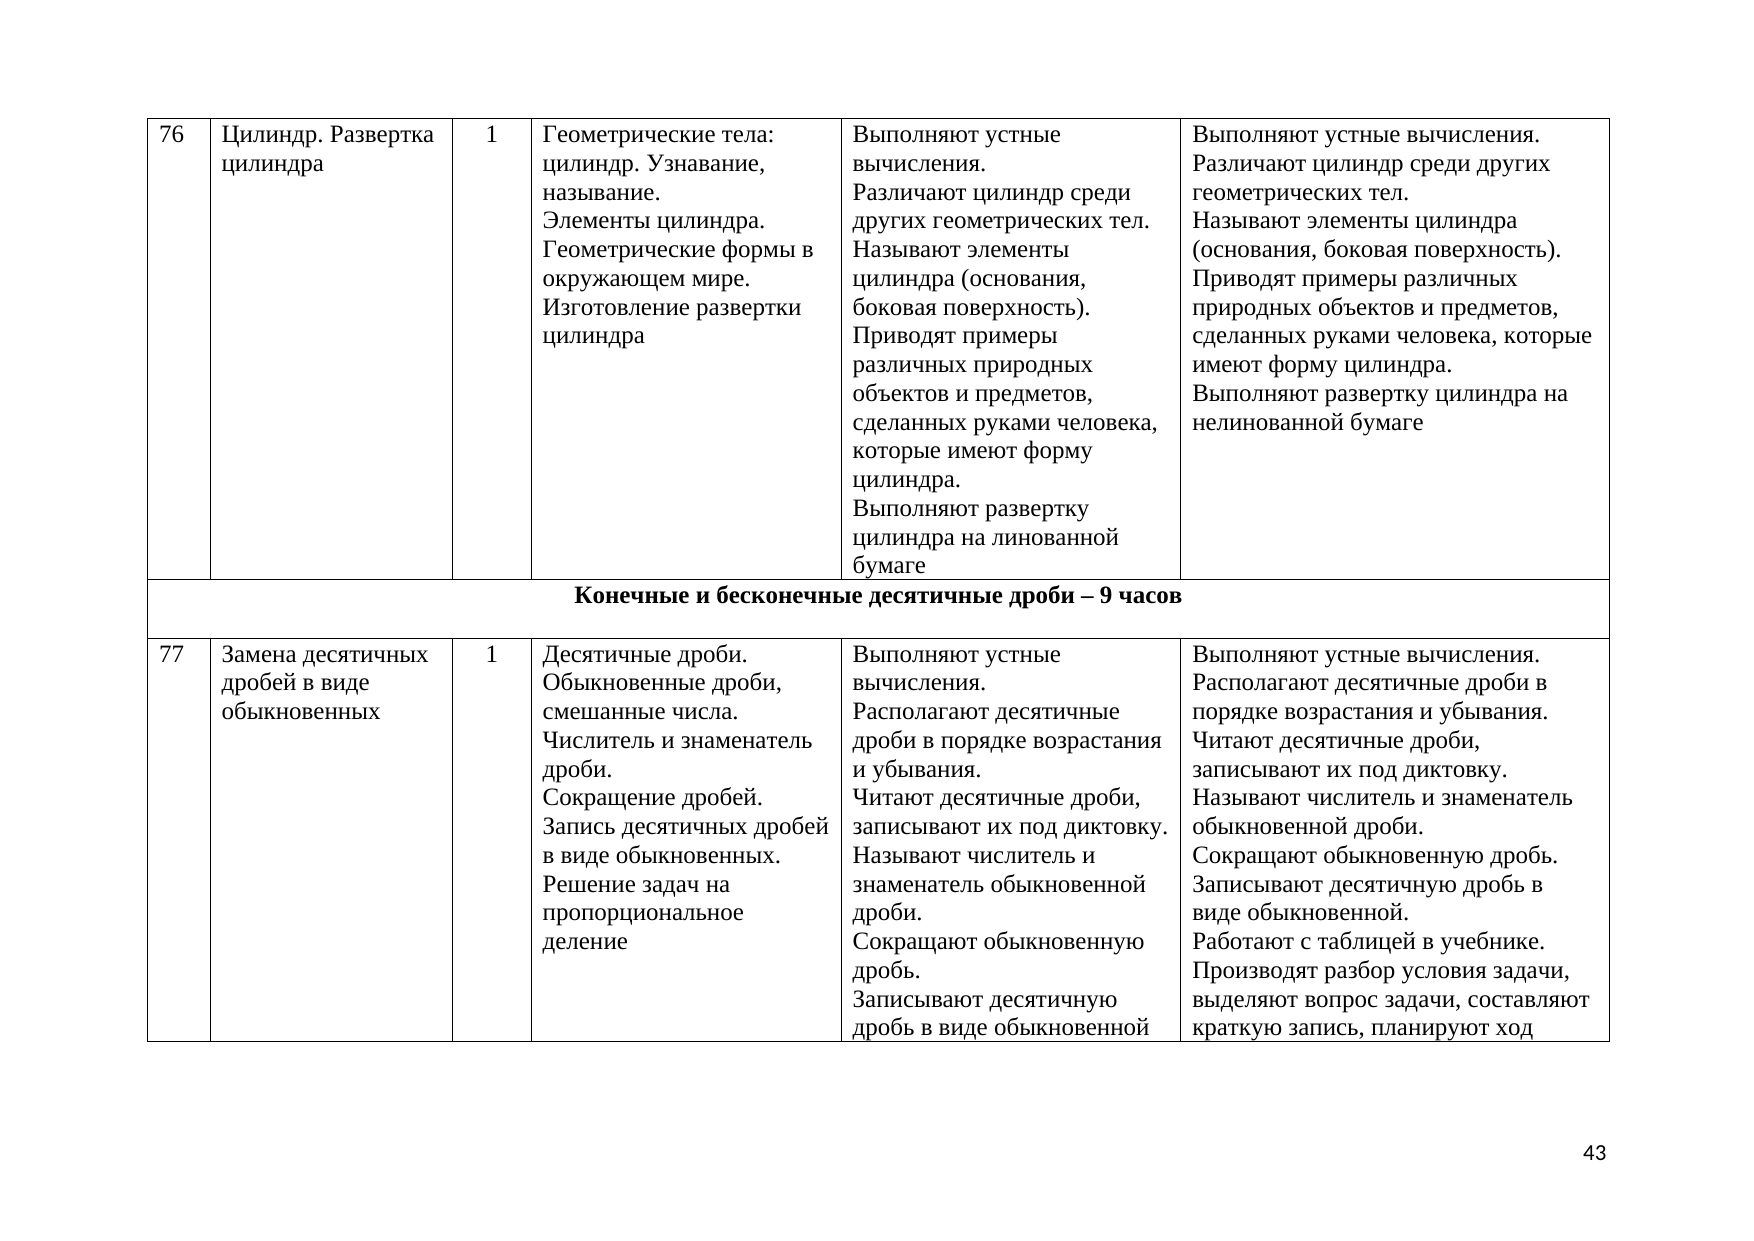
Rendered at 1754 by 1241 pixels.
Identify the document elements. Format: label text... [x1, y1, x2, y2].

table_header 76 [148, 119, 210, 579]
table_header Геометрические тела: цилиндр. Узнавание, называние. Элементы цилиндра. Геометрические формы в окружающем мире. Изготовление развертки цилиндра [532, 119, 841, 579]
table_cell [532, 639, 841, 1041]
table_cell Конечные и бесконечные десятичные дроби – 9 часов [148, 580, 1609, 638]
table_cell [1181, 639, 1609, 1041]
table_header 1 [453, 119, 531, 579]
table_cell 77 [148, 639, 210, 1041]
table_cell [211, 639, 452, 1041]
table_header Выполняют устные вычисления. Различают цилиндр среди других геометрических тел. Называют элементы цилиндра (основания, боковая поверхность). Приводят примеры различных природных объектов и предметов, сделанных руками человека, которые имеют форму цилиндра. Выполняют развертку цилиндра на линованной бумаге [842, 119, 1180, 579]
table_cell 1 [453, 639, 531, 1041]
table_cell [842, 639, 1180, 1041]
table_header Цилиндр. Развертка цилиндра [211, 119, 452, 579]
table_header Выполняют устные вычисления. Различают цилиндр среди других геометрических тел. Называют элементы цилиндра (основания, боковая поверхность). Приводят примеры различных природных объектов и предметов, сделанных руками человека, которые имеют форму цилиндра. Выполняют развертку цилиндра на нелинованной бумаге [1181, 119, 1609, 579]
